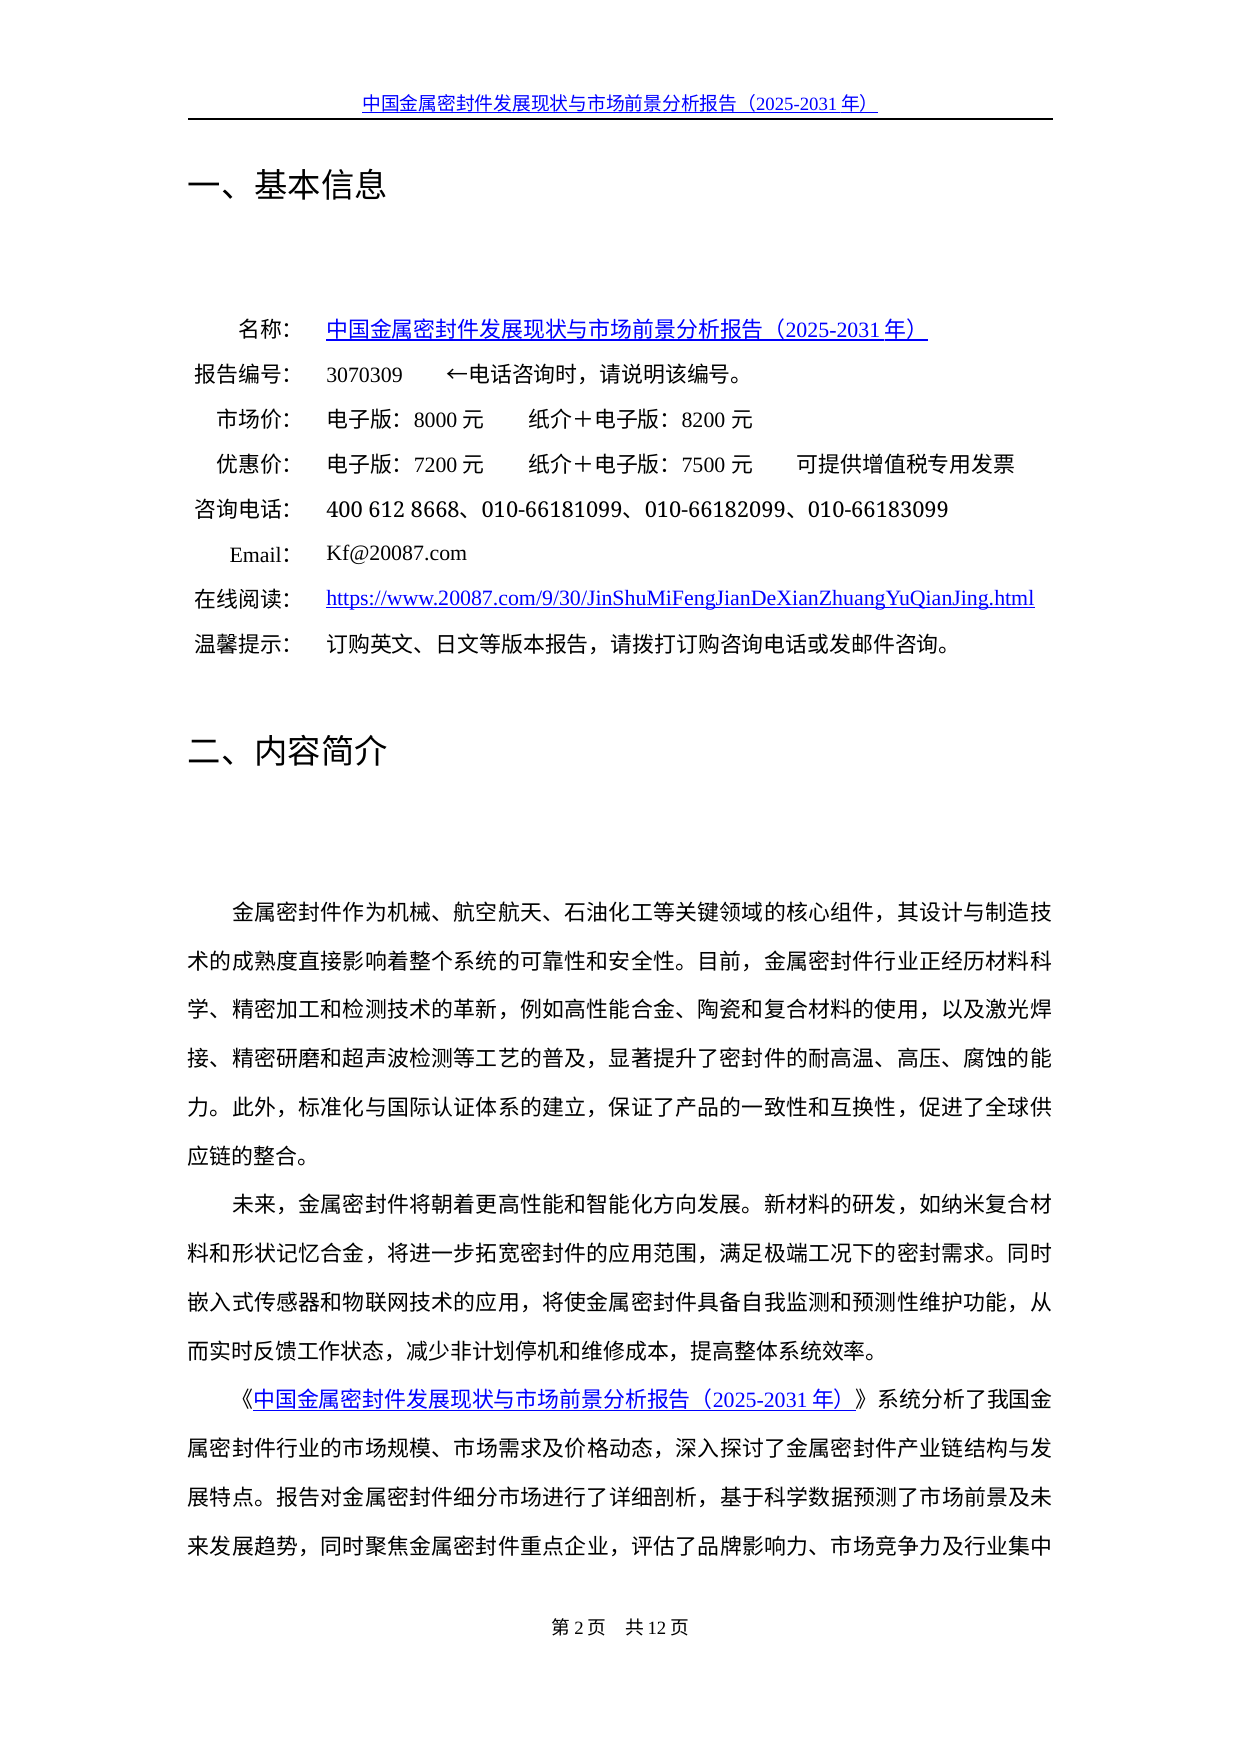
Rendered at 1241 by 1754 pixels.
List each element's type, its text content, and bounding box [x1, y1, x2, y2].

table_cell 400 612 8668、010-66181099、010-66182099、010-66183099 [315, 492, 1073, 537]
table_cell 电子版：7200 元 纸介＋电子版：7500 元 可提供增值税专用发票 [315, 447, 1073, 492]
table_cell [315, 582, 1073, 627]
table_cell 市场价： [167, 402, 315, 447]
table_cell 优惠价： [167, 447, 315, 492]
table_header 中国金属密封件发展现状与市场前景分析报告（2025-2031年） [315, 312, 1073, 357]
title 二、内容简介 [187, 717, 1053, 782]
table_cell Email： [167, 537, 315, 582]
table_cell 3070309 ←电话咨询时，请说明该编号。 [315, 357, 1073, 402]
table_cell 咨询电话： [167, 492, 315, 537]
table_cell 在线阅读： [167, 582, 315, 627]
table_cell 报告编号： [167, 357, 315, 402]
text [187, 894, 1053, 1561]
table_cell 订购英文、日文等版本报告，请拨打订购咨询电话或发邮件咨询。 [315, 627, 1073, 672]
table_cell Kf@20087.com [315, 537, 1073, 582]
title 一、基本信息 [187, 150, 1053, 215]
table_cell 温馨提示： [167, 627, 315, 672]
table_cell 电子版：8000 元 纸介＋电子版：8200 元 [315, 402, 1073, 447]
table_header 名称： [167, 312, 315, 357]
